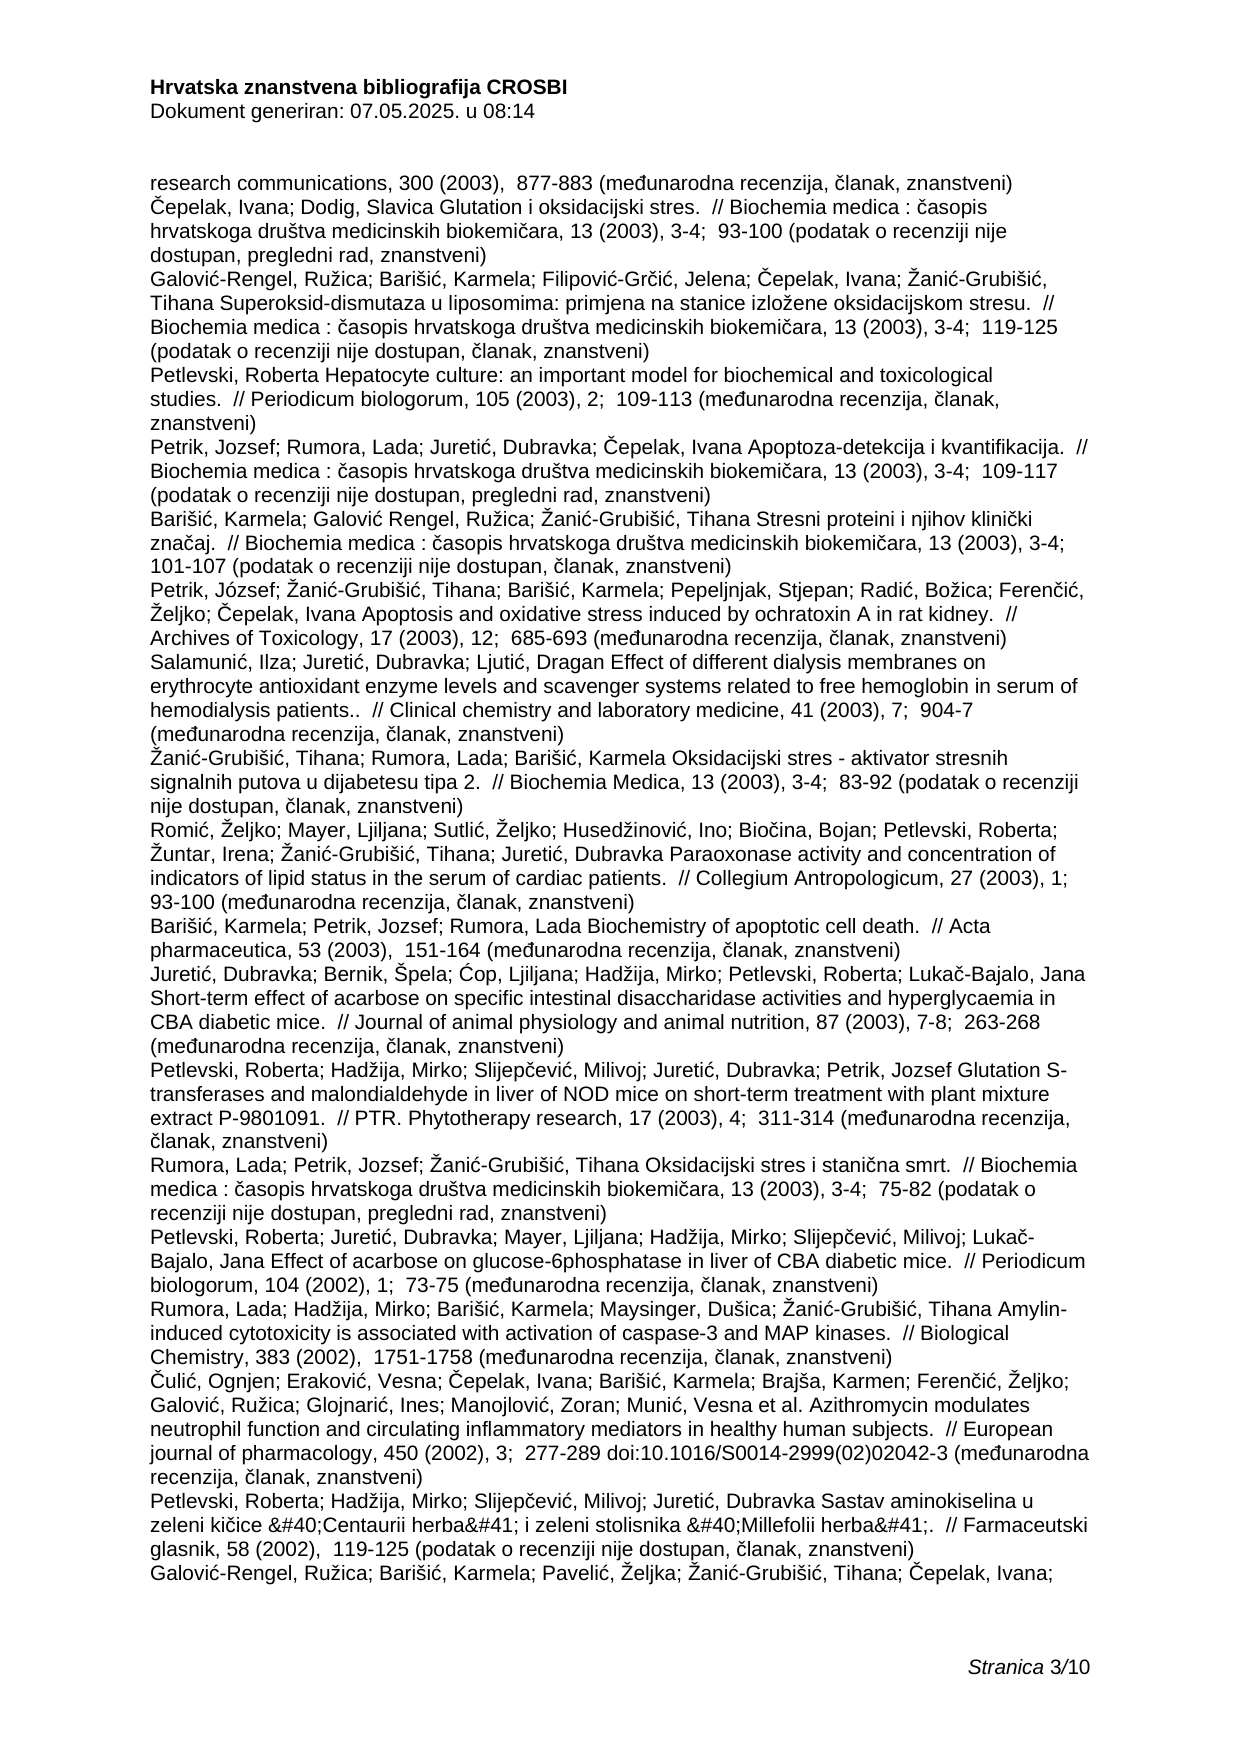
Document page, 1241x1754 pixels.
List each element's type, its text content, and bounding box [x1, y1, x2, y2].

text Barišić, Karmela; Petrik, Jozsef; Rumora, Lada [150, 914, 1090, 962]
text Galović-Rengel, Ružica; Barišić, Karmela; Filipović-Grčić, Jelena; Čepelak, Ivana; Žanić-Grubišić, Tihana [150, 267, 1090, 363]
text Petlevski, Roberta; Juretić, Dubravka; Mayer, Ljiljana; Hadžija, Mirko; Slijepčević, Milivoj; Lukač-Bajalo, Jana [150, 1225, 1090, 1297]
text Petlevski, Roberta; Hadžija, Mirko; Slijepčević, Milivoj; Juretić, Dubravka; Petrik, Jozsef [150, 1057, 1090, 1153]
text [150, 1561, 1090, 1584]
text Petrik, József; Žanić-Grubišić, Tihana; Barišić, Karmela; Pepeljnjak, Stjepan; Radić, Božica; Ferenčić, Željko; Čepelak, Ivana [150, 578, 1090, 650]
text Romić, Željko; Mayer, Ljiljana; Sutlić, Željko; Husedžinović, Ino; Biočina, Bojan; Petlevski, Roberta; Žuntar, Irena; Žanić-Grubišić, Tihana; Juretić, Dubravka [150, 818, 1090, 914]
text Petlevski, Roberta [150, 363, 1090, 434]
text Čepelak, Ivana; Dodig, Slavica [150, 195, 1090, 267]
text Juretić, Dubravka; Bernik, Špela; Ćop, Ljiljana; Hadžija, Mirko; Petlevski, Roberta; Lukač-Bajalo, Jana [150, 962, 1090, 1057]
text Čulić, Ognjen; Eraković, Vesna; Čepelak, Ivana; Barišić, Karmela; Brajša, Karmen; Ferenčić, Željko; Galović, Ružica; Glojnarić, Ines; Manojlović, Zoran; Munić, Vesna et al. [150, 1369, 1090, 1489]
text Rumora, Lada; Petrik, Jozsef; Žanić-Grubišić, Tihana [150, 1153, 1090, 1225]
text Žanić-Grubišić, Tihana; Rumora, Lada; Barišić, Karmela [150, 746, 1090, 818]
text Salamunić, Ilza; Juretić, Dubravka; Ljutić, Dragan [150, 650, 1090, 746]
text Petrik, Jozsef; Rumora, Lada; Juretić, Dubravka; Čepelak, Ivana [150, 434, 1090, 506]
text Petlevski, Roberta; Hadžija, Mirko; Slijepčević, Milivoj; Juretić, Dubravka [150, 1489, 1090, 1561]
text Barišić, Karmela; Galović Rengel, Ružica; Žanić-Grubišić, Tihana [150, 506, 1090, 578]
text Rumora, Lada; Hadžija, Mirko; Barišić, Karmela; Maysinger, Dušica; Žanić-Grubišić, Tihana [150, 1297, 1090, 1369]
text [150, 171, 1090, 195]
